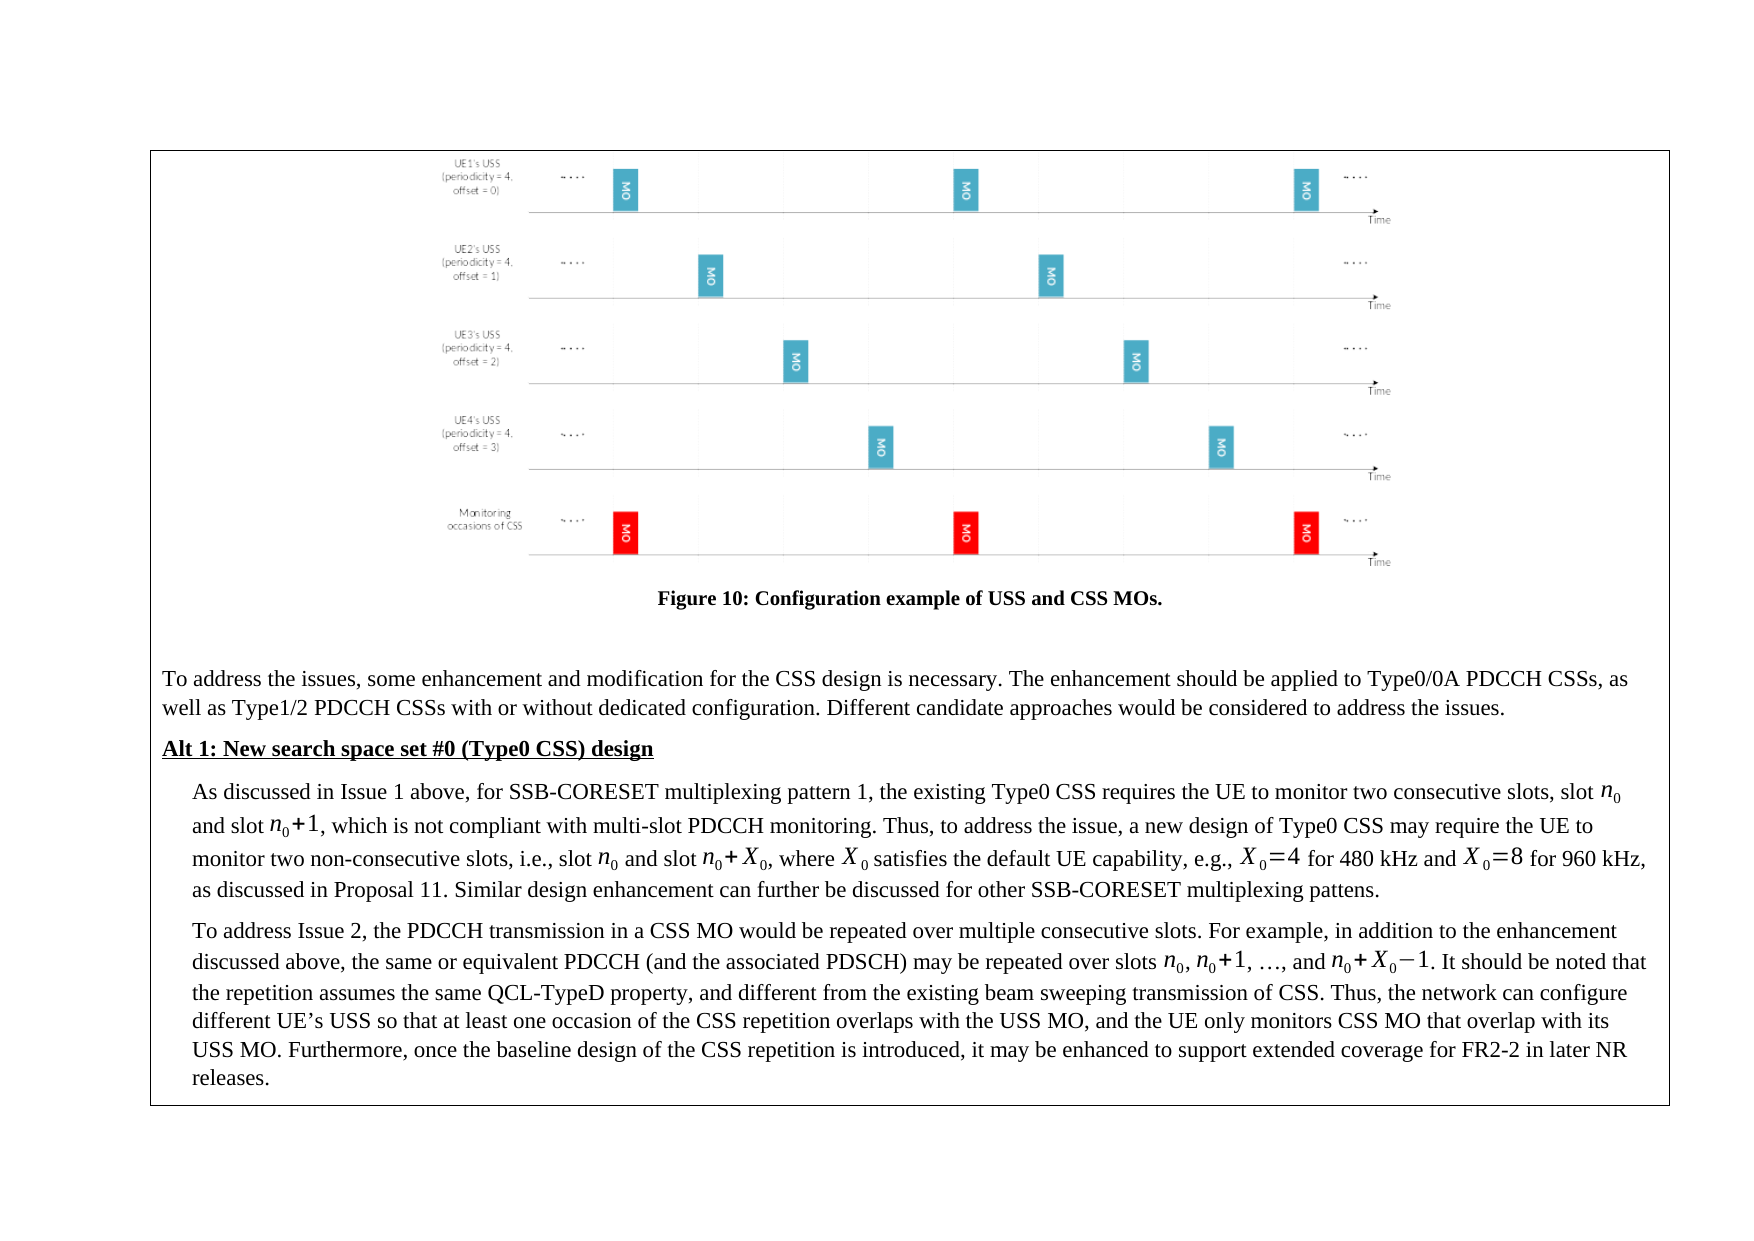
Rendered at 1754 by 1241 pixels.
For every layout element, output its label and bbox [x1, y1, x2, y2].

table_header [151, 151, 1669, 1105]
